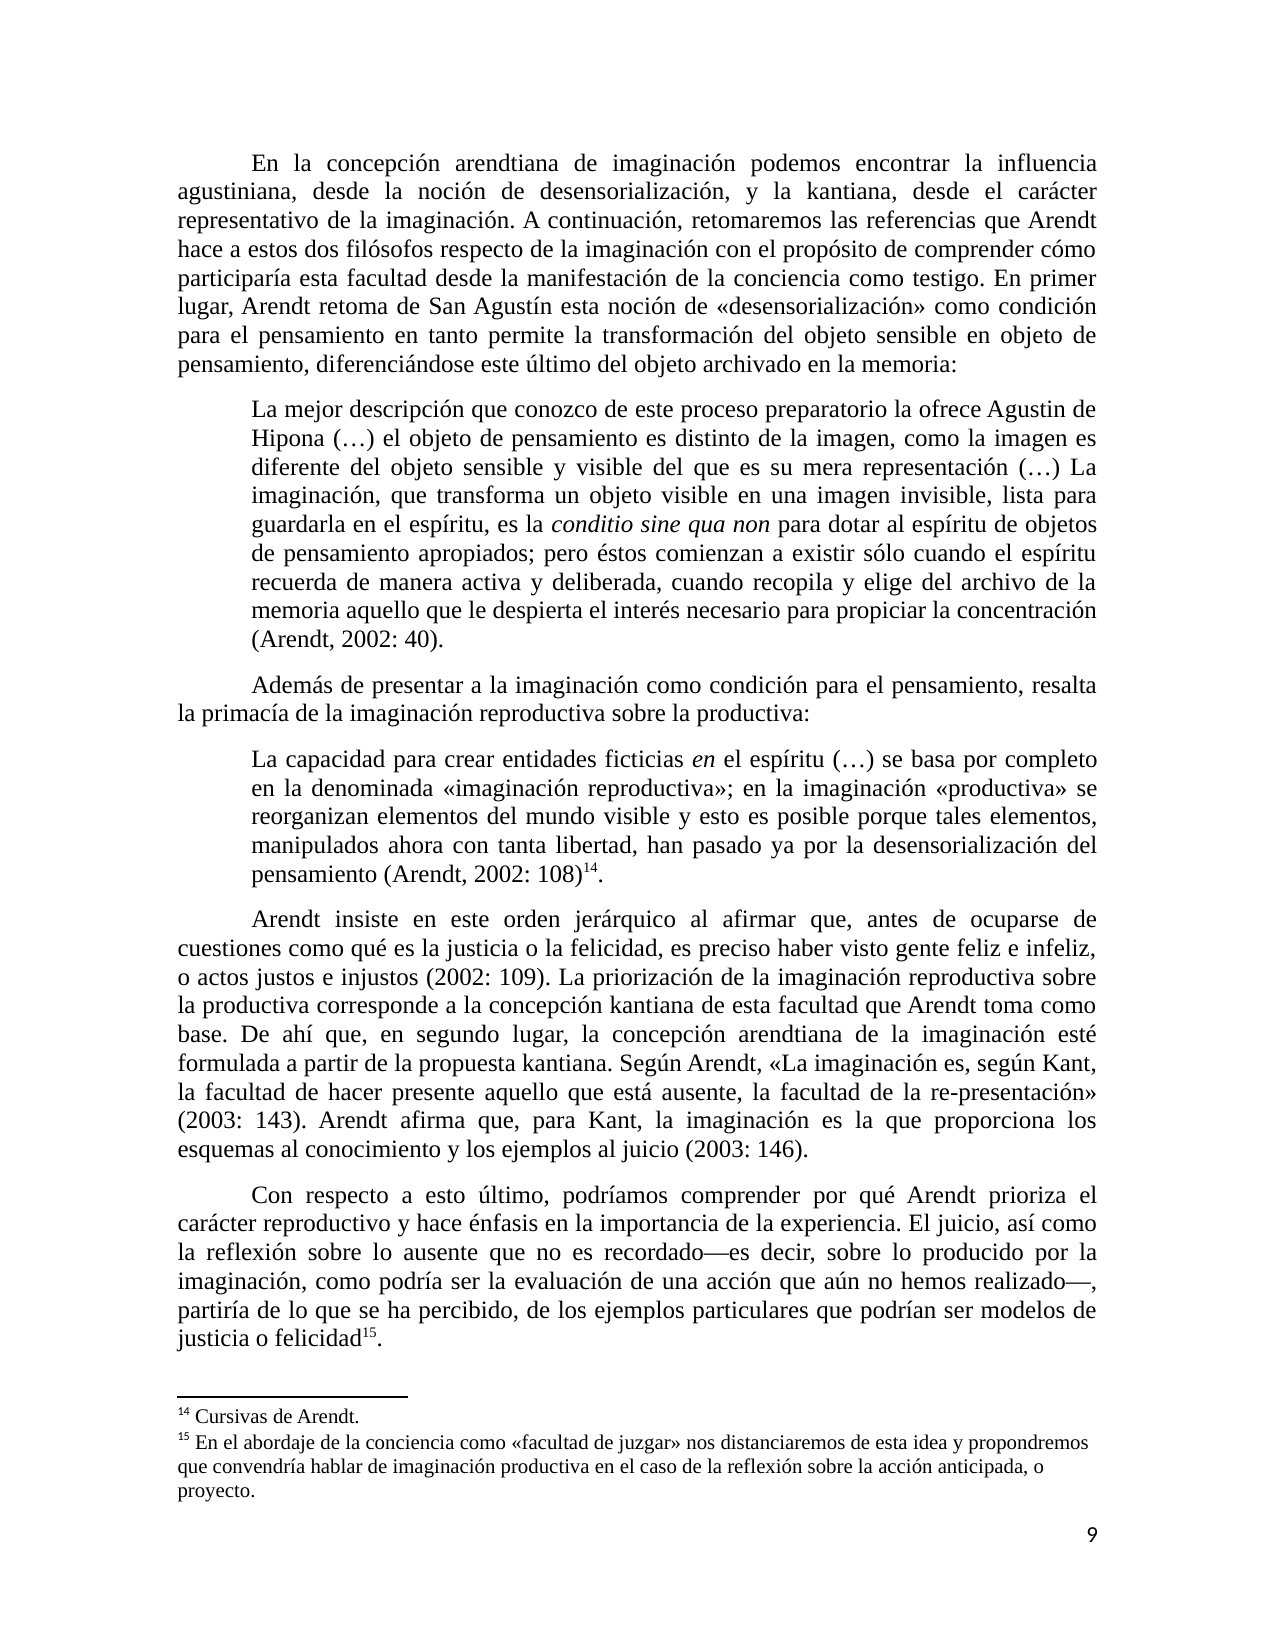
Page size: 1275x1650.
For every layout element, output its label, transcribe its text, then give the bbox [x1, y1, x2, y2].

text Además de presentar a la imaginación como condición para el pensamiento, resalta la primacía de la imaginación reproductiva sobre la productiva: [177, 670, 1098, 727]
text Con respecto a esto último, podríamos comprender por qué Arendt prioriza el carácter reproductivo y hace énfasis en la importancia de la experiencia. El juicio, así como la reflexión sobre lo ausente que no es recordado—es decir, sobre lo producido por la imaginación, como podría ser la evaluación de una acción que aún no hemos realizado—, partiría de lo que se ha percibido, de los ejemplos particulares que podrían ser modelos de justicia o felicidad. [177, 1180, 1098, 1352]
text En la concepción arendtiana de imaginación podemos encontrar la influencia agustiniana, desde la noción de desensorialización, y la kantiana, desde el carácter representativo de la imaginación. A continuación, retomaremos las referencias que Arendt hace a estos dos filósofos respecto de la imaginación con el propósito de comprender cómo participaría esta facultad desde la manifestación de la conciencia como testigo. En primer lugar, Arendt retoma de San Agustín esta noción de «desensorialización» como condición para el pensamiento en tanto permite la transformación del objeto sensible en objeto de pensamiento, diferenciándose este último del objeto archivado en la memoria: [177, 148, 1098, 378]
text Arendt insiste en este orden jerárquico al afirmar que, antes de ocuparse de cuestiones como qué es la justicia o la felicidad, es preciso haber visto gente feliz e infeliz, o actos justos e injustos (2002: 109). La priorización de la imaginación reproductiva sobre la productiva corresponde a la concepción kantiana de esta facultad que Arendt toma como base. De ahí que, en segundo lugar, la concepción arendtiana de la imaginación esté formulada a partir de la propuesta kantiana. Según Arendt, «La imaginación es, según Kant, la facultad de hacer presente aquello que está ausente, la facultad de la re-presentación» (2003: 143). Arendt afirma que, para Kant, la imaginación es la que proporciona los esquemas al conocimiento y los ejemplos al juicio (2003: 146). [177, 904, 1098, 1163]
text La capacidad para crear entidades ficticias en el espíritu (…) se basa por completo en la denominada «imaginación reproductiva»; en la imaginación «productiva» se reorganizan elementos del mundo visible y esto es posible porque tales elementos, manipulados ahora con tanta libertad, han pasado ya por la desensorialización del pensamiento (Arendt, 2002: 108). [251, 744, 1098, 888]
text La mejor descripción que conozco de este proceso preparatorio la ofrece Agustin de Hipona (…) el objeto de pensamiento es distinto de la imagen, como la imagen es diferente del objeto sensible y visible del que es su mera representación (…) La imaginación, que transforma un objeto visible en una imagen invisible, lista para guardarla en el espíritu, es la conditio sine qua non para dotar al espíritu de objetos de pensamiento apropiados; pero éstos comienzan a existir sólo cuando el espíritu recuerda de manera activa y deliberada, cuando recopila y elige del archivo de la memoria aquello que le despierta el interés necesario para propiciar la concentración (Arendt, 2002: 40). [251, 394, 1098, 653]
